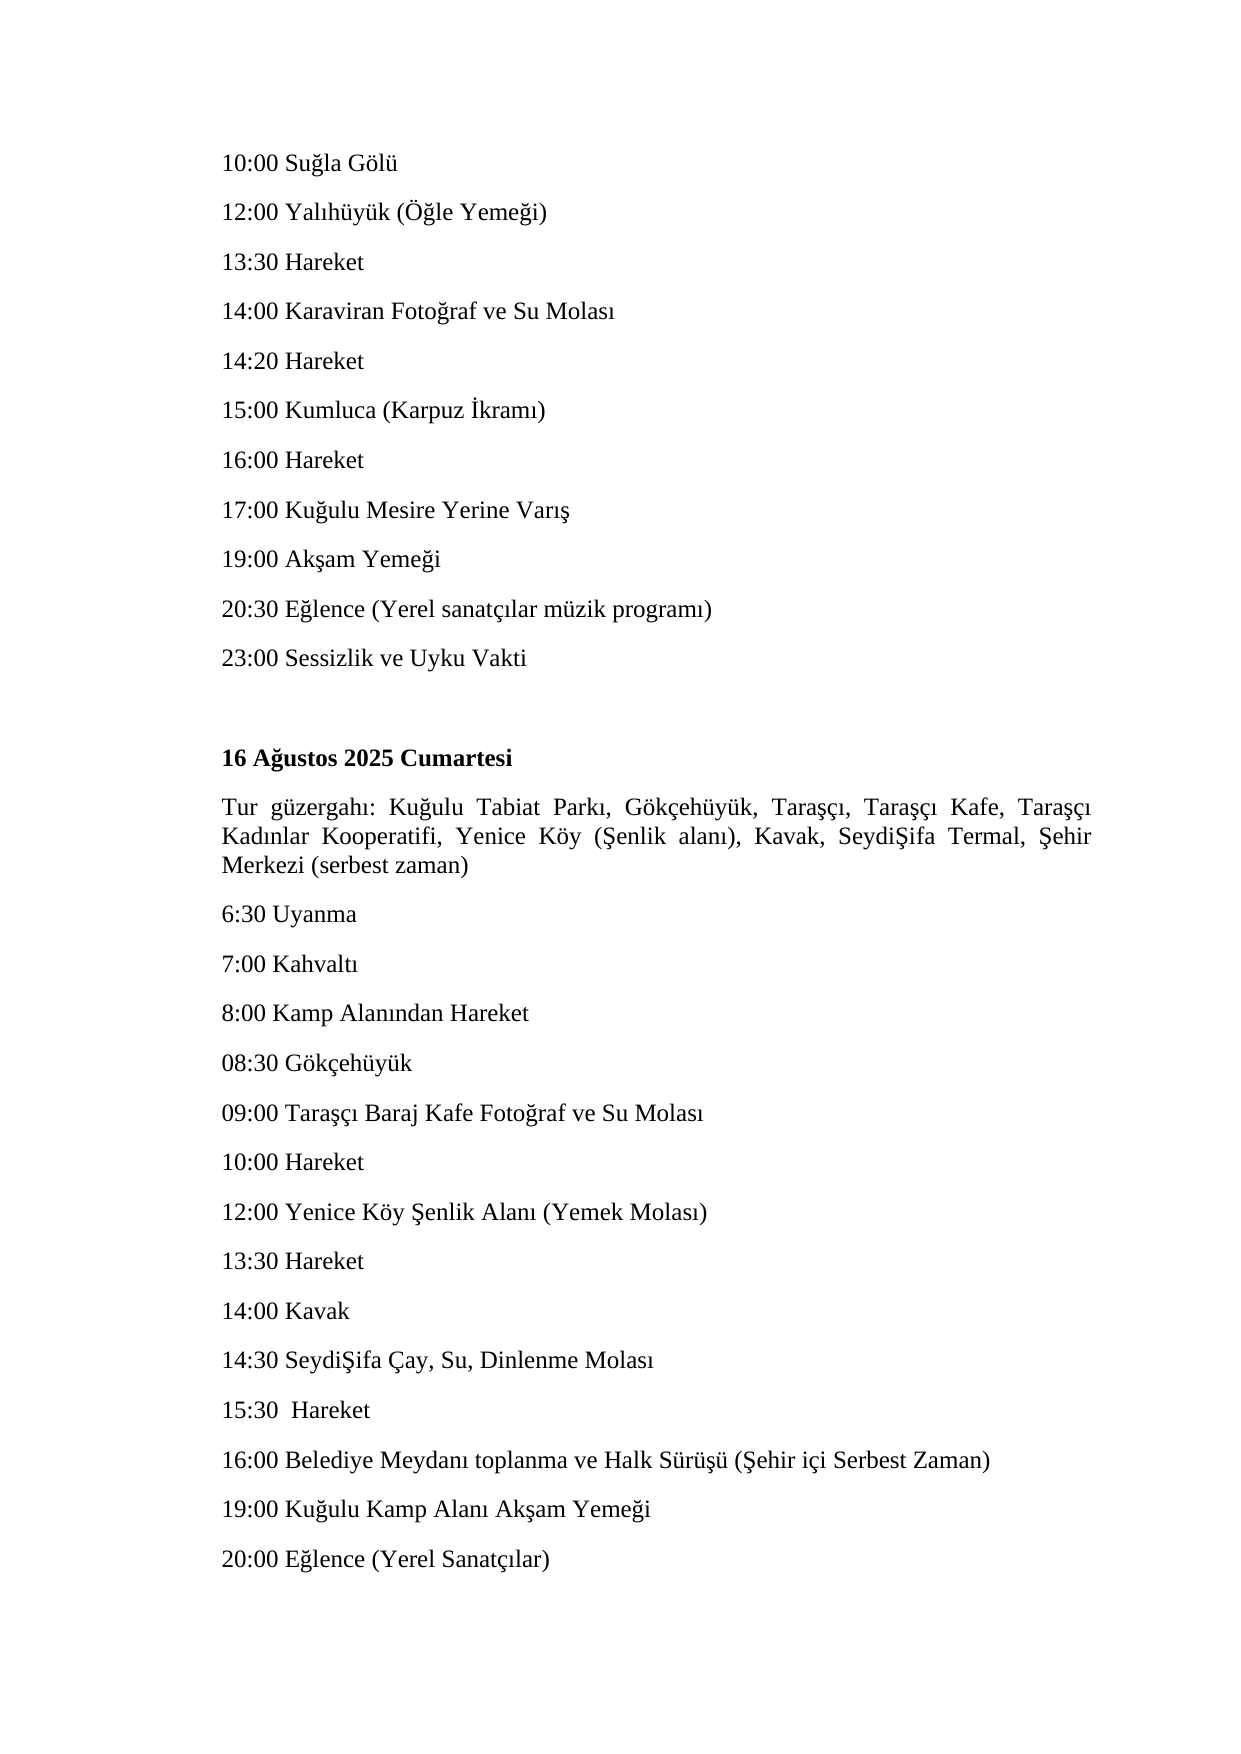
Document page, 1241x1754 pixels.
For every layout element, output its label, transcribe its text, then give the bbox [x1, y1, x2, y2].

text 7:00 Kahvaltı [221, 949, 1093, 978]
text 08:30 Gökçehüyük [221, 1048, 1093, 1077]
text 8:00 Kamp Alanından Hareket [221, 998, 1093, 1027]
text 12:00 Yalıhüyük (Öğle Yemeği) [221, 197, 1093, 226]
text 14:00 Kavak [221, 1296, 1093, 1325]
text 14:20 Hareket [221, 346, 1093, 375]
text 13:30 Hareket [221, 247, 1093, 276]
text 16:00 Belediye Meydanı toplanma ve Halk Sürüşü (Şehir içi Serbest Zaman) [221, 1445, 1093, 1473]
text 23:00 Sessizlik ve Uyku Vakti [221, 643, 1093, 672]
text 14:30 SeydiŞifa Çay, Su, Dinlenme Molası [221, 1346, 1093, 1374]
text 6:30 Uyanma [221, 899, 1093, 928]
text 15:00 Kumluca (Karpuz İkramı) [221, 396, 1093, 424]
text 12:00 Yenice Köy Şenlik Alanı (Yemek Molası) [221, 1197, 1093, 1226]
text Tur güzergahı: Kuğulu Tabiat Parkı, Gökçehüyük, Taraşçı, Taraşçı Kafe, Taraşçı Kadınlar Kooperatifi, Yenice Köy (Şenlik alanı), Kavak, SeydiŞifa Termal, Şehir Merkezi (serbest zaman) [221, 792, 1093, 878]
text 19:00 Kuğulu Kamp Alanı Akşam Yemeği [221, 1494, 1093, 1523]
text 10:00 Hareket [221, 1147, 1093, 1176]
text 15:30 Hareket [221, 1395, 1093, 1424]
text 14:00 Karaviran Fotoğraf ve Su Molası [221, 296, 1093, 325]
text 10:00 Suğla Gölü [221, 148, 1093, 176]
text 17:00 Kuğulu Mesire Yerine Varış [221, 495, 1093, 523]
text 09:00 Taraşçı Baraj Kafe Fotoğraf ve Su Molası [221, 1098, 1093, 1126]
text 13:30 Hareket [221, 1246, 1093, 1275]
text 16 Ağustos 2025 Cumartesi [221, 743, 1093, 771]
text 16:00 Hareket [221, 445, 1093, 474]
text 20:00 Eğlence (Yerel Sanatçılar) [221, 1544, 1093, 1573]
text 19:00 Akşam Yemeği [221, 544, 1093, 573]
text 20:30 Eğlence (Yerel sanatçılar müzik programı) [221, 594, 1093, 623]
